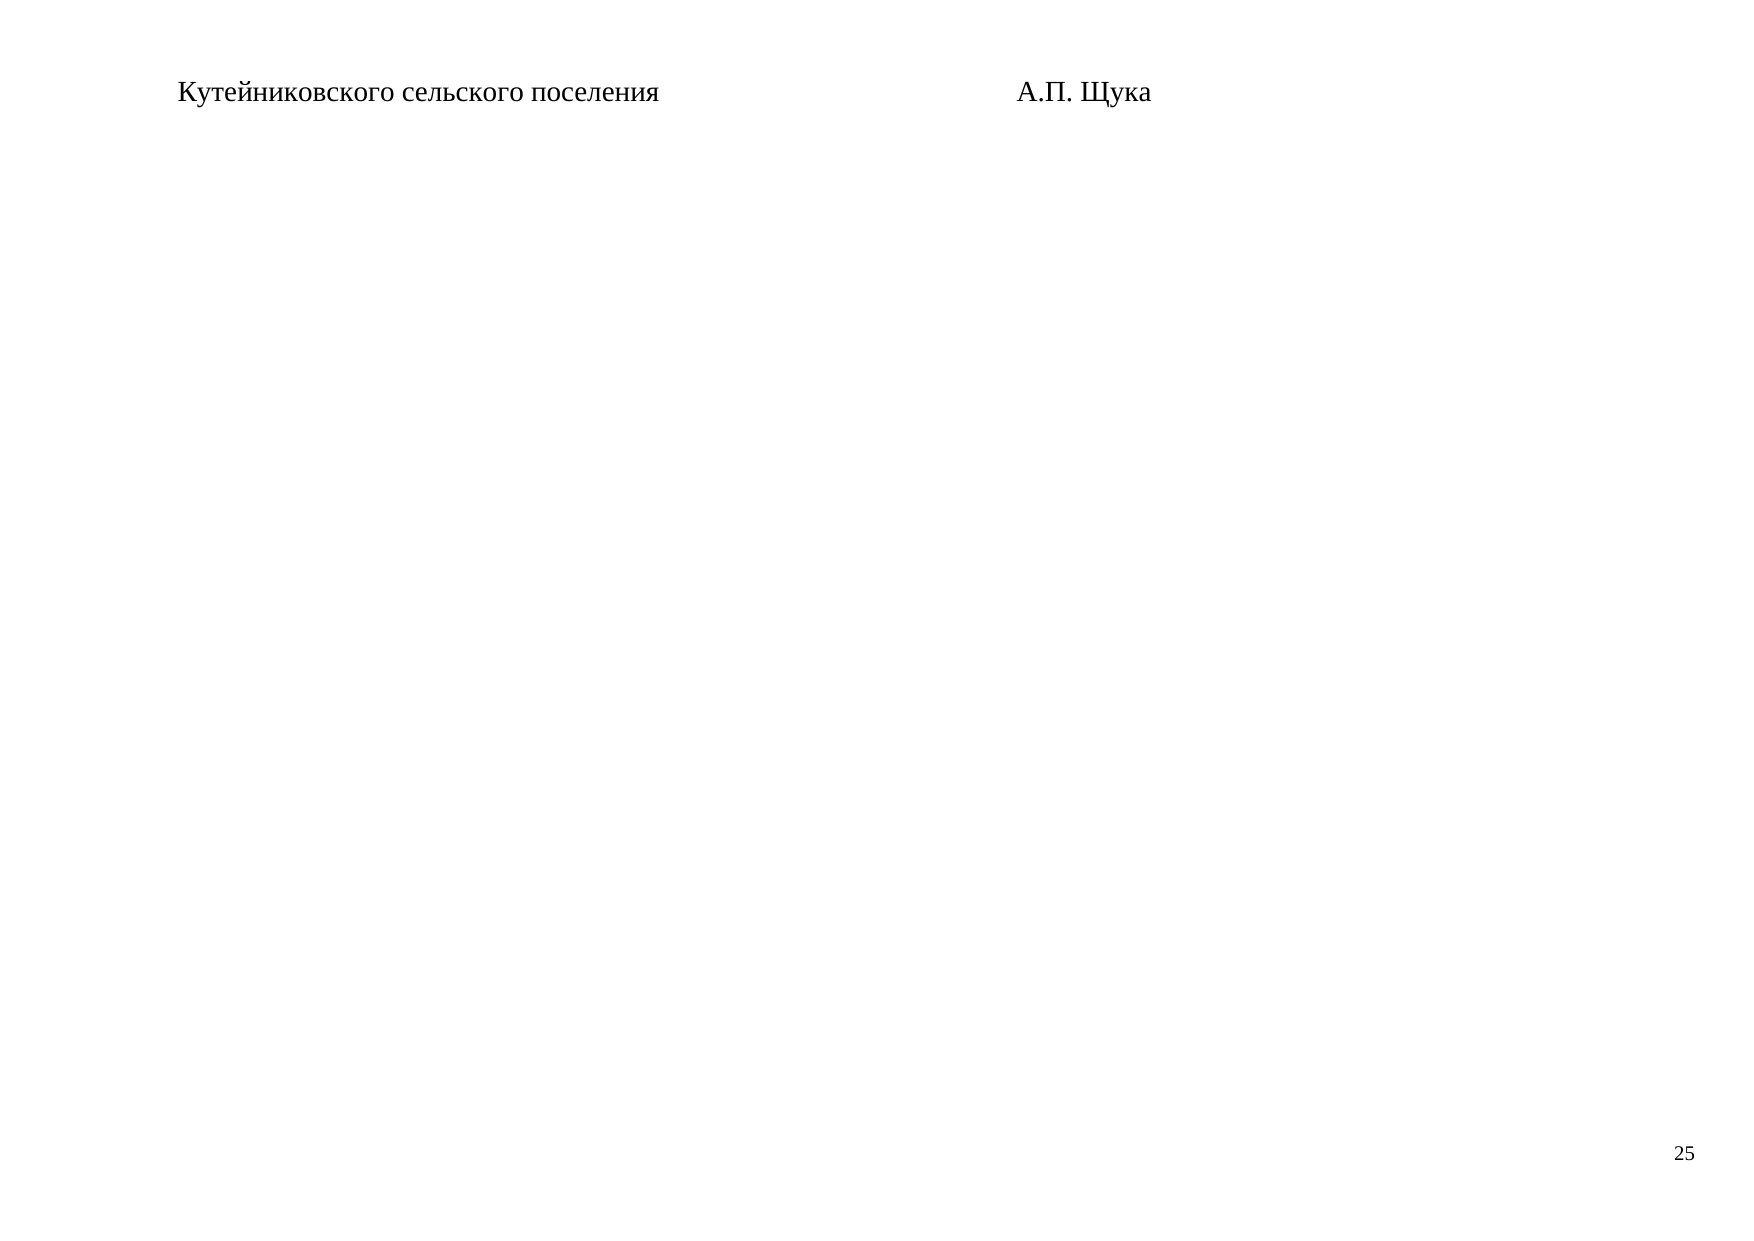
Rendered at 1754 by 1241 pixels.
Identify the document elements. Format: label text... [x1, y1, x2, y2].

text Кутейниковского сельского поселения А.П. Щука [177, 74, 1695, 107]
